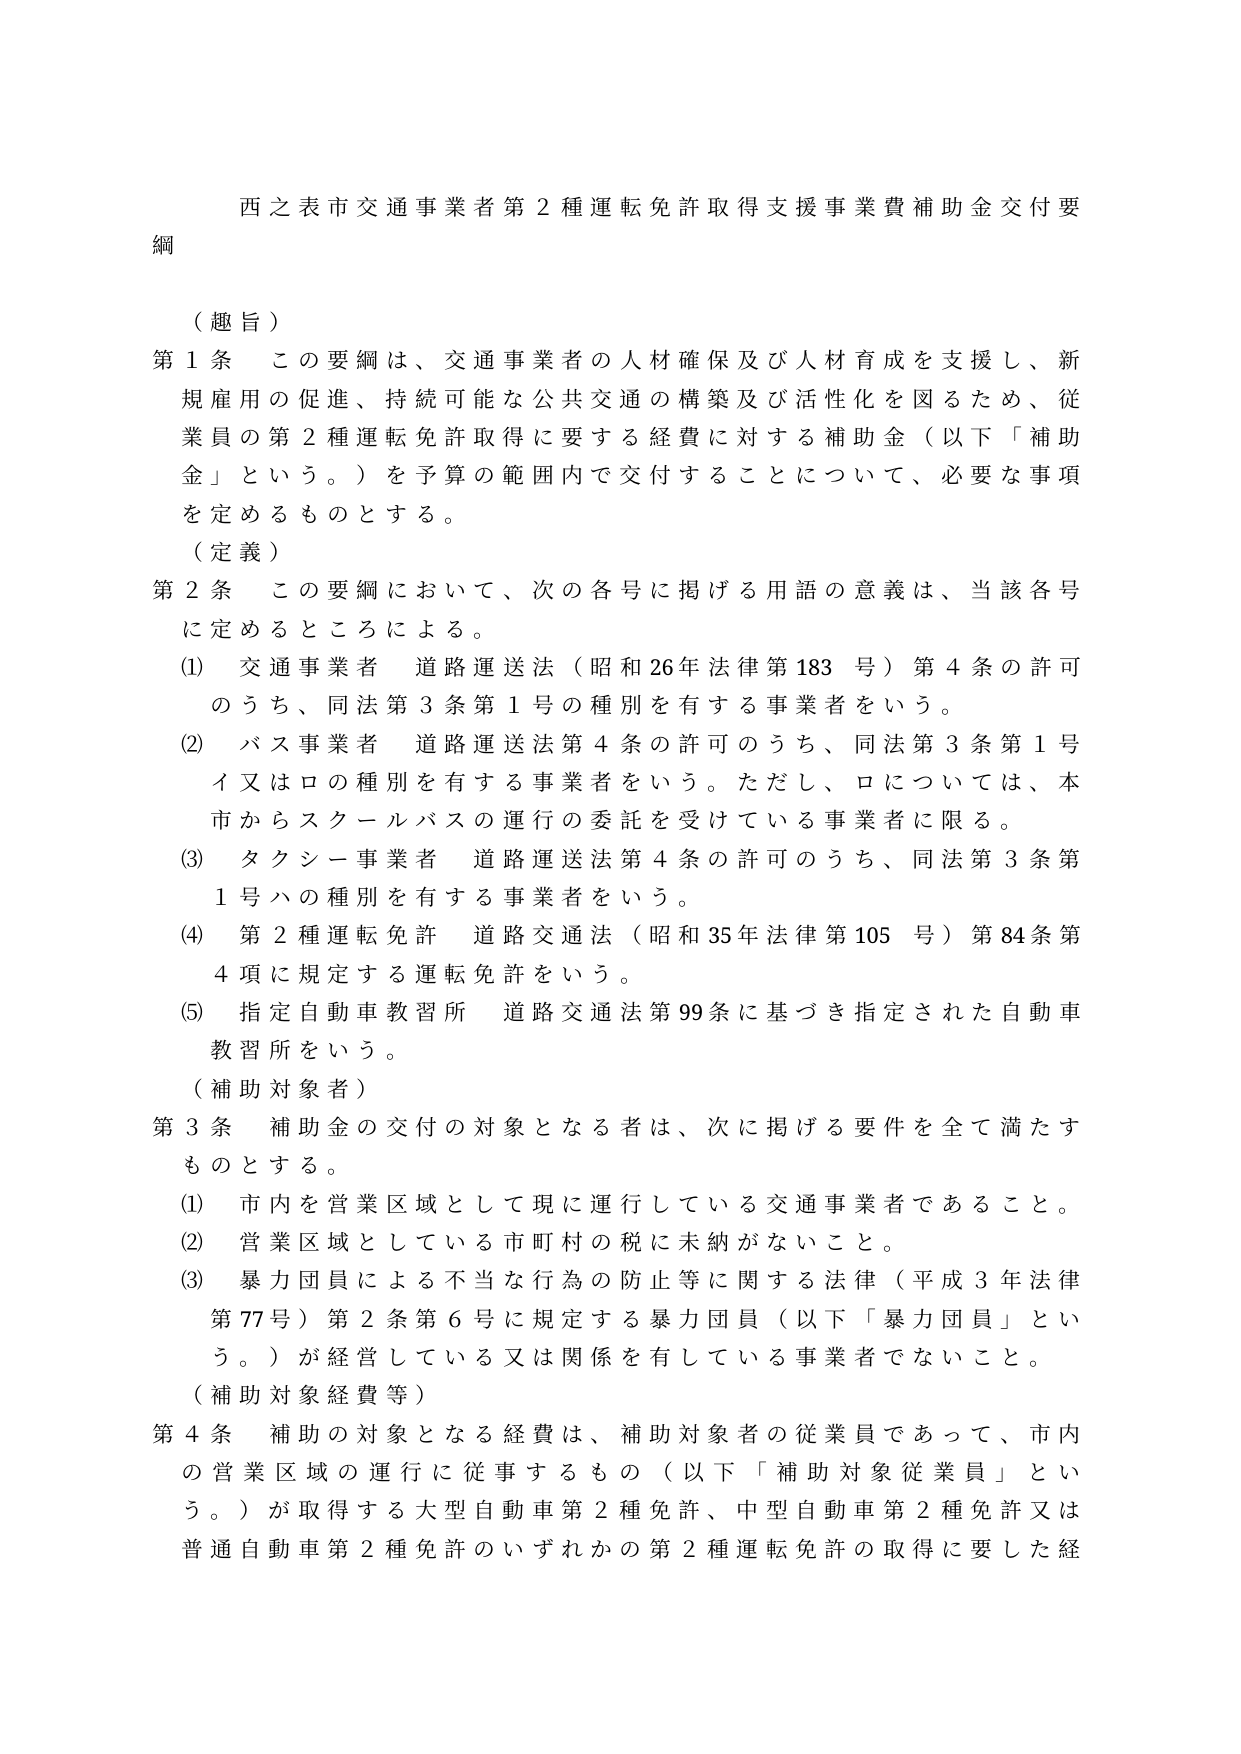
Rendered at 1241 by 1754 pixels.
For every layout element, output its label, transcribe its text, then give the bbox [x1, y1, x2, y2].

text （補助対象者） [152, 1069, 1088, 1107]
text ⑵ バス事業者 道路運送法第４条の許可のうち、同法第３条第１号イ又はロの種別を有する事業者をいう。ただし、ロについては、本市からスクールバスの運行の委託を受けている事業者に限る。 [152, 724, 1088, 839]
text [152, 1414, 1088, 1567]
text （定義） [152, 532, 1088, 570]
text 第２条 この要綱において、次の各号に掲げる用語の意義は、当該各号に定めるところによる。 [152, 570, 1088, 647]
text ⑷ 第２種運転免許 道路交通法（昭和35年法律第105号）第84条第４項に規定する運転免許をいう。 [152, 915, 1088, 992]
text （趣旨） [152, 302, 1088, 340]
text 西之表市交通事業者第２種運転免許取得支援事業費補助金交付要綱 [152, 187, 1088, 264]
text 第１条 この要綱は、交通事業者の人材確保及び人材育成を支援し、新規雇用の促進、持続可能な公共交通の構築及び活性化を図るため、従業員の第２種運転免許取得に要する経費に対する補助金（以下「補助金」という。）を予算の範囲内で交付することについて、必要な事項を定めるものとする。 [152, 340, 1088, 532]
text ⑵ 営業区域としている市町村の税に未納がないこと。 [152, 1222, 1088, 1260]
text 第３条 補助金の交付の対象となる者は、次に掲げる要件を全て満たすものとする。 [152, 1107, 1088, 1184]
text ⑸ 指定自動車教習所 道路交通法第99条に基づき指定された自動車教習所をいう。 [152, 992, 1088, 1069]
text （補助対象経費等） [152, 1375, 1088, 1414]
text ⑶ タクシー事業者 道路運送法第４条の許可のうち、同法第３条第１号ハの種別を有する事業者をいう。 [152, 839, 1088, 915]
text ⑴ 市内を営業区域として現に運行している交通事業者であること。 [152, 1184, 1088, 1222]
text ⑶ 暴力団員による不当な行為の防止等に関する法律（平成３年法律第77号）第２条第６号に規定する暴力団員（以下「暴力団員」という。）が経営している又は関係を有している事業者でないこと。 [152, 1260, 1088, 1375]
text ⑴ 交通事業者 道路運送法（昭和26年法律第183号）第４条の許可のうち、同法第３条第１号の種別を有する事業者をいう。 [152, 647, 1088, 724]
